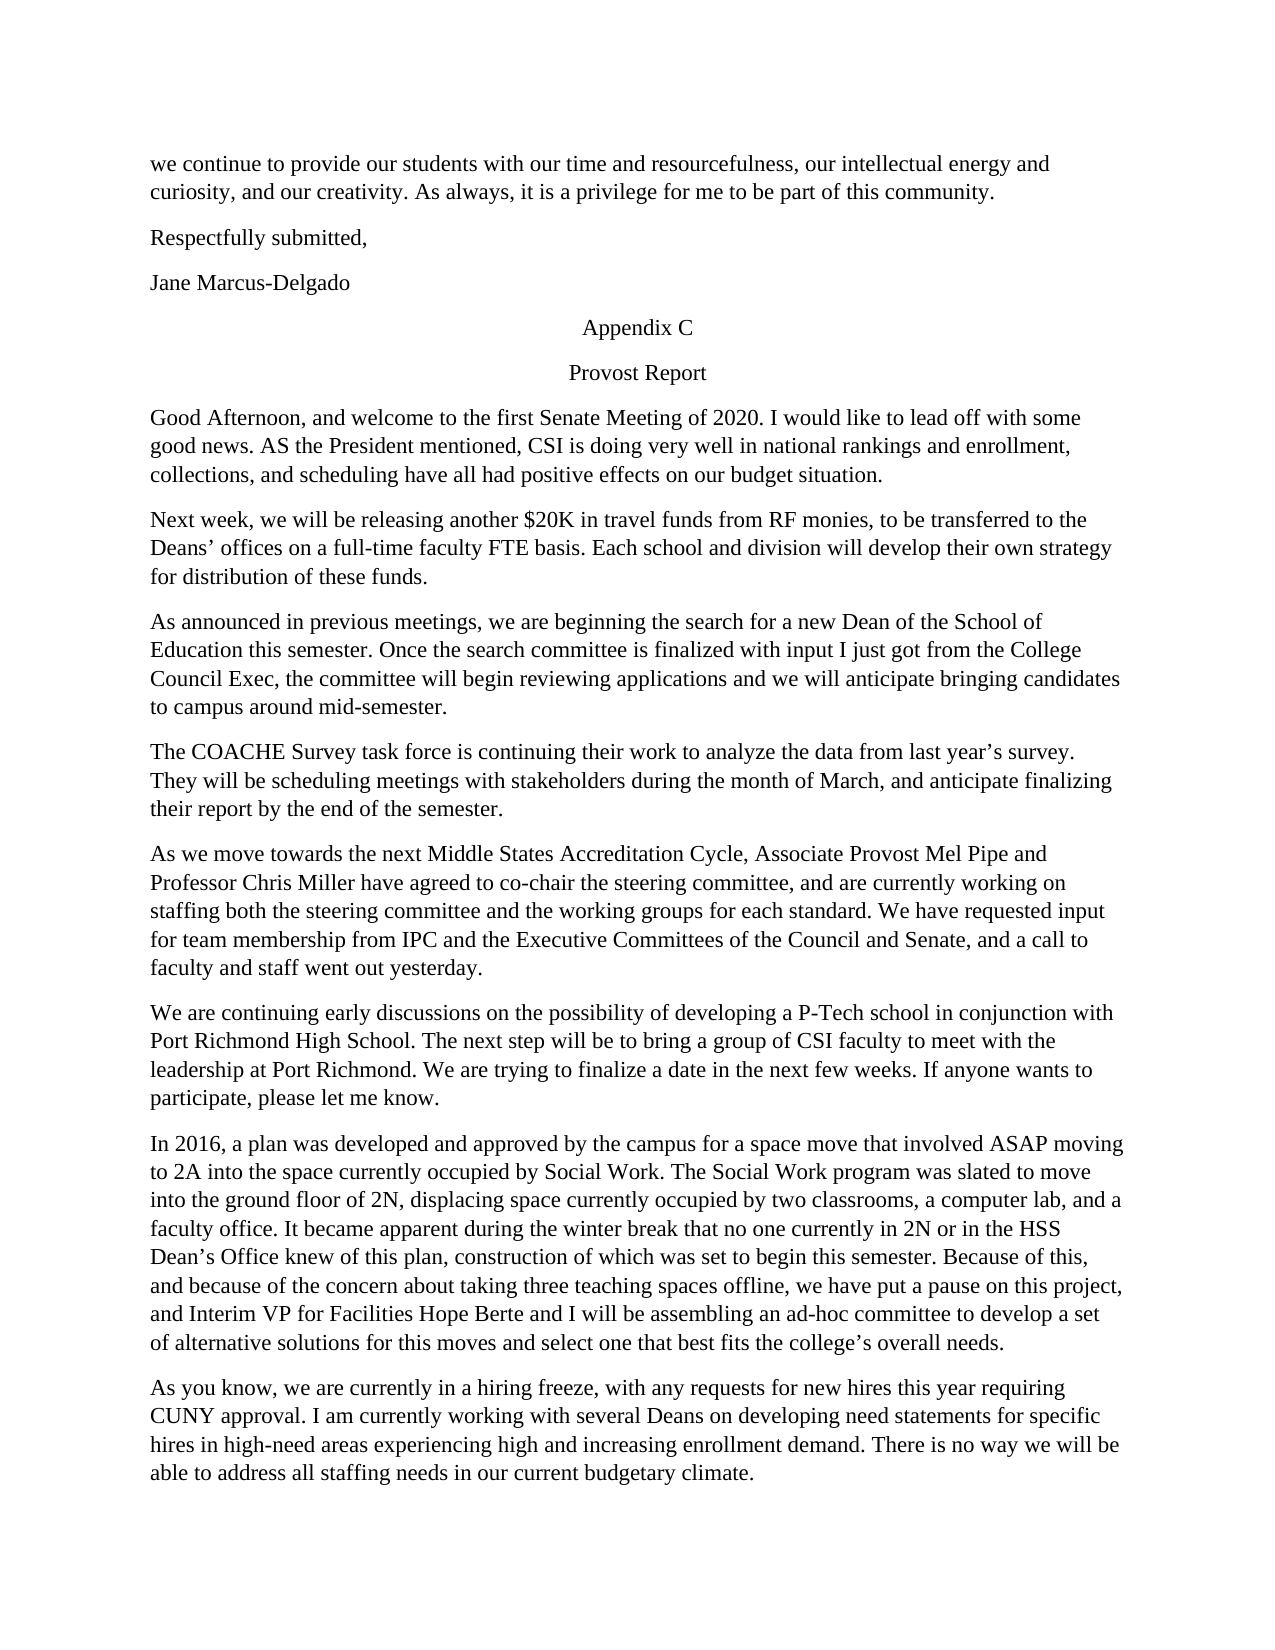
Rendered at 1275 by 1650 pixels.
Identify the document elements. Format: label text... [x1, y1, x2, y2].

text Appendix C [150, 314, 1125, 340]
text As announced in previous meetings, we are beginning the search for a new Dean of the School of Education this semester. Once the search committee is finalized with input I just got from the College Council Exec, the committee will begin reviewing applications and we will anticipate bringing candidates to campus around mid-semester. [150, 608, 1125, 719]
text As you know, we are currently in a hiring freeze, with any requests for new hires this year requiring CUNY approval. I am currently working with several Deans on developing need statements for specific hires in high-need areas experiencing high and increasing enrollment demand. There is no way we will be able to address all staffing needs in our current budgetary climate. [150, 1374, 1125, 1485]
text The COACHE Survey task force is continuing their work to analyze the data from last year’s survey. They will be scheduling meetings with stakeholders during the month of March, and anticipate finalizing their report by the end of the semester. [150, 738, 1125, 822]
text Provost Report [150, 359, 1125, 385]
text As we move towards the next Middle States Accreditation Cycle, Associate Provost Mel Pipe and Professor Chris Miller have agreed to co-chair the steering committee, and are currently working on staffing both the steering committee and the working groups for each standard. We have requested input for team membership from IPC and the Executive Committees of the Council and Senate, and a call to faculty and staff went out yesterday. [150, 840, 1125, 980]
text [150, 150, 1125, 205]
text We are continuing early discussions on the possibility of developing a P-Tech school in conjunction with Port Richmond High School. The next step will be to bring a group of CSI faculty to meet with the leadership at Port Richmond. We are trying to finalize a date in the next few weeks. If anyone wants to participate, please let me know. [150, 999, 1125, 1111]
text Respectfully submitted, [150, 223, 1125, 250]
text In 2016, a plan was developed and approved by the campus for a space move that involved ASAP moving to 2A into the space currently occupied by Social Work. The Social Work program was slated to move into the ground floor of 2N, displacing space currently occupied by two classrooms, a computer lab, and a faculty office. It became apparent during the winter break that no one currently in 2N or in the HSS Dean’s Office knew of this plan, construction of which was set to begin this semester. Because of this, and because of the concern about taking three teaching spaces offline, we have put a pause on this project, and Interim VP for Facilities Hope Berte and I will be assembling an ad-hoc committee to develop a set of alternative solutions for this moves and select one that best fits the college’s overall needs. [150, 1129, 1125, 1355]
text Jane Marcus-Delgado [150, 269, 1125, 295]
text Good Afternoon, and welcome to the first Senate Meeting of 2020. I would like to lead off with some good news. AS the President mentioned, CSI is doing very well in national rankings and enrollment, collections, and scheduling have all had positive effects on our budget situation. [150, 404, 1125, 487]
text Next week, we will be releasing another $20K in travel funds from RF monies, to be transferred to the Deans’ offices on a full-time faculty FTE basis. Each school and division will develop their own strategy for distribution of these funds. [150, 506, 1125, 589]
